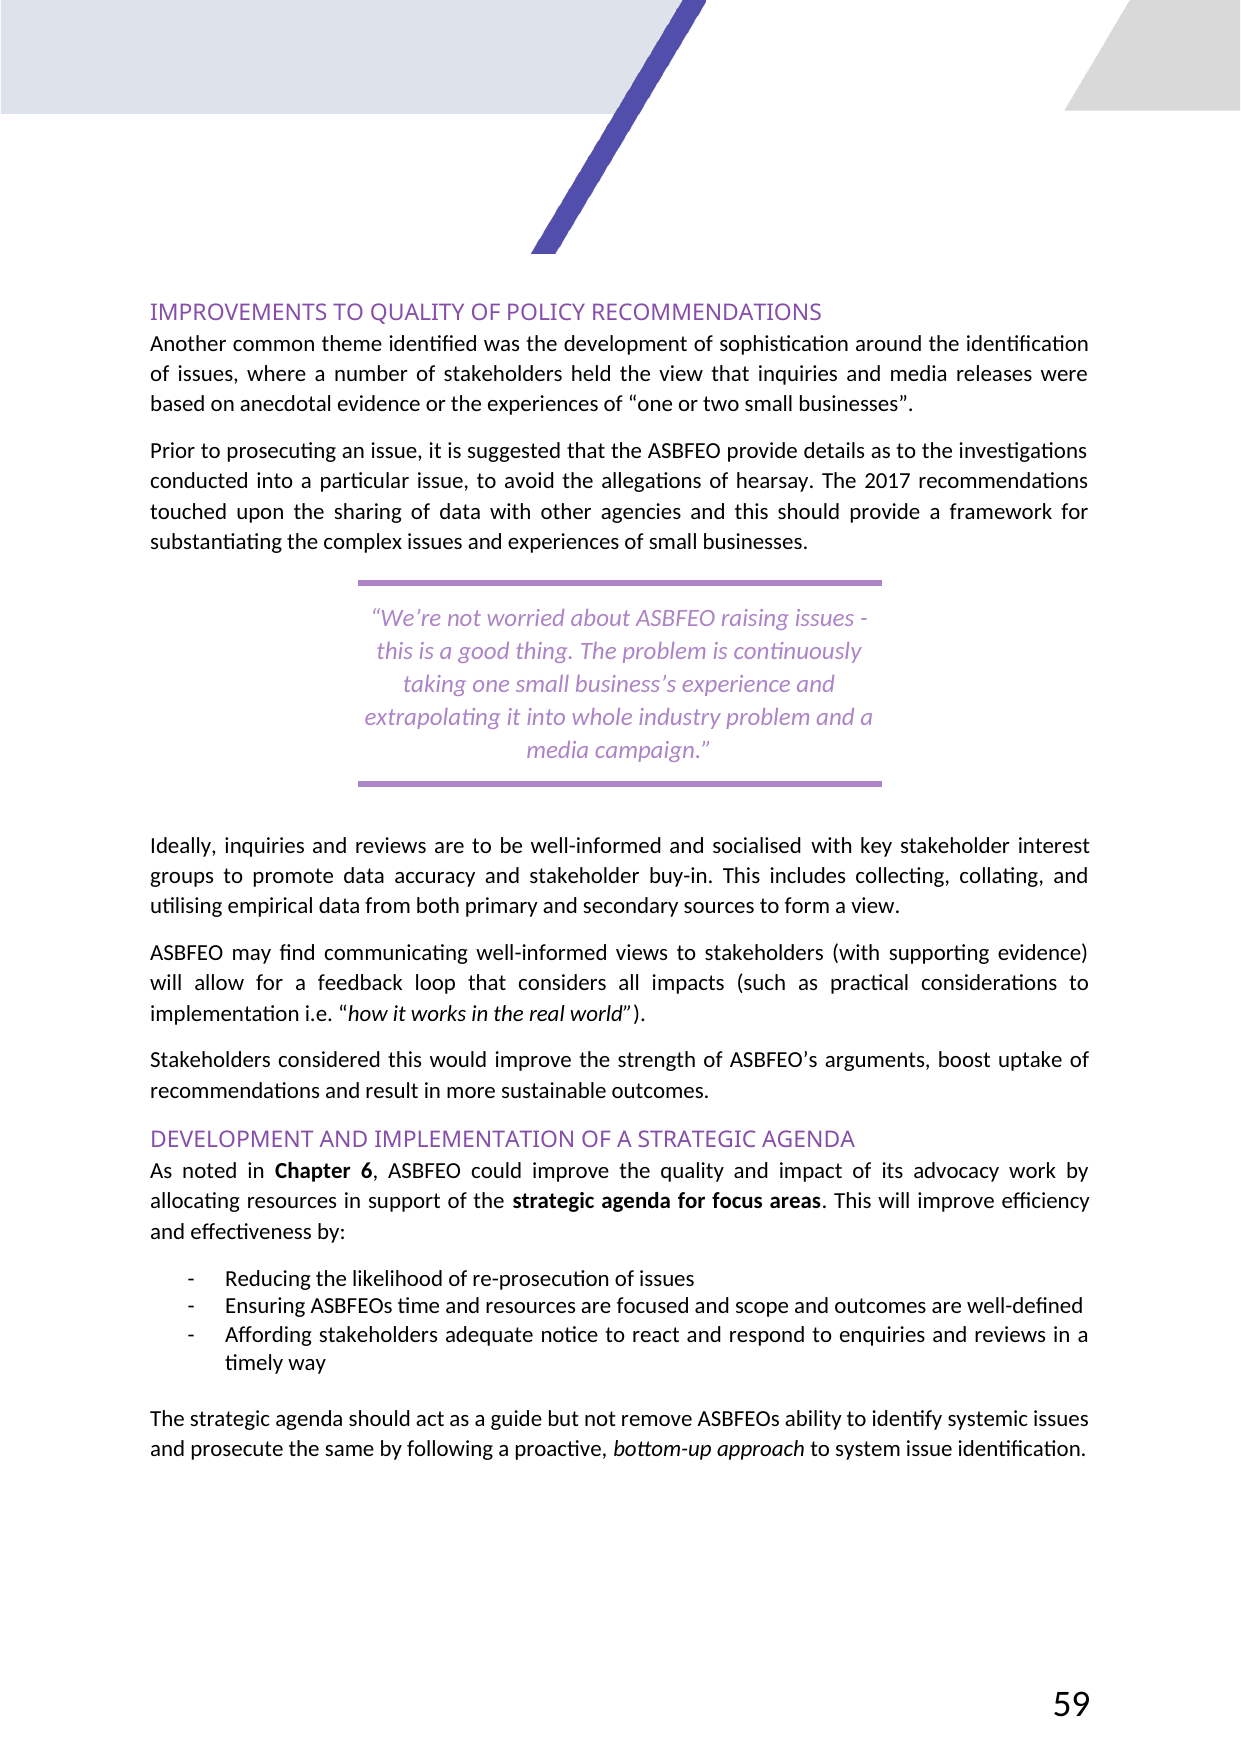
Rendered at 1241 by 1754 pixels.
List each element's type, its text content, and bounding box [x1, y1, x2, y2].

subtitle Development and Implementation of a Strategic Agenda [150, 1123, 1090, 1154]
text As noted in Chapter 6, ASBFEO could improve the quality and impact of its advocacy work by allocating resources in support of the strategic agenda for focus areas. This will improve efficiency and effectiveness by: [150, 1156, 1090, 1245]
text Ideally, inquiries and reviews are to be well-informed and socialised with key stakeholder interest groups to promote data accuracy and stakeholder buy-in. This includes collecting, collating, and utilising empirical data from both primary and secondary sources to form a view. [150, 574, 1090, 919]
picture [1064, 0, 1241, 111]
list Affording stakeholders adequate notice to react and respond to enquiries and reviews in a timely way [187, 1320, 1090, 1376]
picture [0, 0, 711, 254]
text Another common theme identified was the development of sophistication around the identification of issues, where a number of stakeholders held the view that inquiries and media releases were based on anecdotal evidence or the experiences of “one or two small businesses”. [150, 329, 1090, 418]
text ASBFEO may find communicating well-informed views to stakeholders (with supporting evidence) will allow for a feedback loop that considers all impacts (such as practical considerations to implementation i.e. “how it works in the real world”). [150, 938, 1090, 1027]
text Prior to prosecuting an issue, it is suggested that the ASBFEO provide details as to the investigations conducted into a particular issue, to avoid the allegations of hearsay. The 2017 recommendations touched upon the sharing of data with other agencies and this should provide a framework for substantiating the complex issues and experiences of small businesses. [150, 436, 1090, 555]
text Stakeholders considered this would improve the strength of ASBFEO’s arguments, boost uptake of recommendations and result in more sustainable outcomes. [150, 1046, 1090, 1104]
list Ensuring ASBFEOs time and resources are focused and scope and outcomes are well-defined [187, 1292, 1090, 1320]
text The strategic agenda should act as a guide but not remove ASBFEOs ability to identify systemic issues and prosecute the same by following a proactive, bottom-up approach to system issue identification. [150, 1404, 1090, 1462]
subtitle Improvements to quality of policy recommendations [150, 295, 1090, 327]
list Reducing the likelihood of re-prosecution of issues [187, 1264, 1090, 1292]
